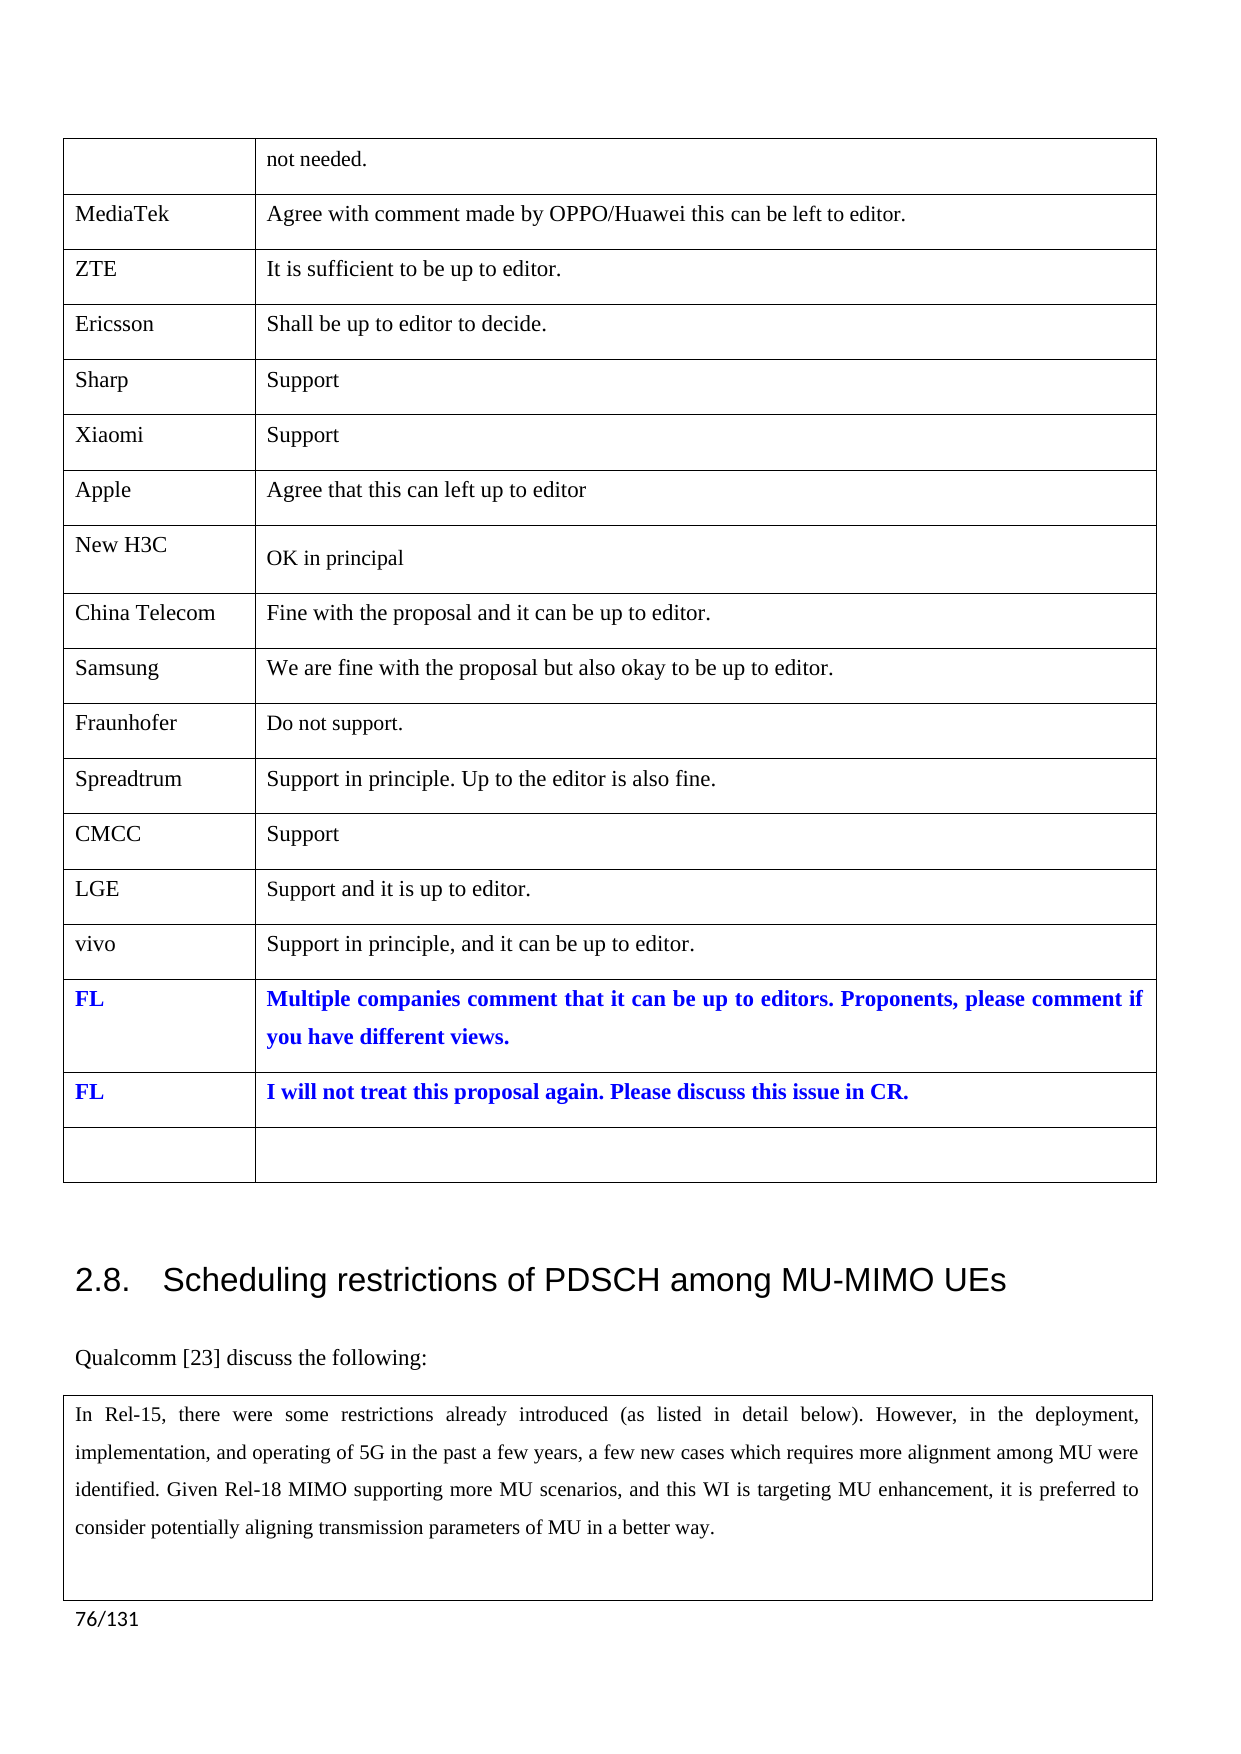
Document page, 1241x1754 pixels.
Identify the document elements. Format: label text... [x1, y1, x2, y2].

table_cell Fraunhofer [64, 704, 255, 758]
table_cell Do not support. [256, 704, 1156, 758]
text Qualcomm [23] discuss the following: [75, 1338, 1165, 1376]
table_cell QC [64, 139, 255, 193]
table_cell I will not treat this proposal again. Please discuss this issue in CR. [256, 1073, 1156, 1127]
table_cell Support [256, 415, 1156, 469]
table_cell Support [256, 814, 1156, 868]
table_cell Samsung [64, 649, 255, 703]
table_cell China Telecom [64, 594, 255, 648]
table_cell Apple [64, 471, 255, 525]
table_cell New H3C [64, 526, 255, 592]
table_cell Fine with the proposal and it can be up to editor. [256, 594, 1156, 648]
table_cell Support in principle, and it can be up to editor. [256, 925, 1156, 979]
table_cell Shall be up to editor to decide. [256, 305, 1156, 359]
table_cell Ericsson [64, 305, 255, 359]
table_cell Support in principle. Up to the editor is also fine. [256, 759, 1156, 813]
table_cell It is sufficient to be up to editor. [256, 250, 1156, 304]
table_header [64, 1396, 1152, 1600]
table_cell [256, 139, 1156, 193]
table_cell [256, 1128, 1156, 1182]
table_cell MediaTek [64, 195, 255, 249]
subtitle Scheduling restrictions of PDSCH among MU-MIMO UEs [75, 1241, 1165, 1316]
table_cell Xiaomi [64, 415, 255, 469]
table_cell FL [64, 1073, 255, 1127]
table_cell Agree with comment made by OPPO/Huawei this can be left to editor. [256, 195, 1156, 249]
table_cell [64, 1128, 255, 1182]
table_cell We are fine with the proposal but also okay to be up to editor. [256, 649, 1156, 703]
table_cell FL [64, 980, 255, 1072]
table_cell Support [256, 360, 1156, 414]
table_cell vivo [64, 925, 255, 979]
table_cell CMCC [64, 814, 255, 868]
table_cell Agree that this can left up to editor [256, 471, 1156, 525]
table_cell Support and it is up to editor. [256, 870, 1156, 924]
table_cell Spreadtrum [64, 759, 255, 813]
table_cell LGE [64, 870, 255, 924]
table_cell ZTE [64, 250, 255, 304]
table_cell OK in principal [256, 526, 1156, 592]
table_cell Sharp [64, 360, 255, 414]
table_cell Multiple companies comment that it can be up to editors. Proponents, please comment if you have different views. [256, 980, 1156, 1072]
